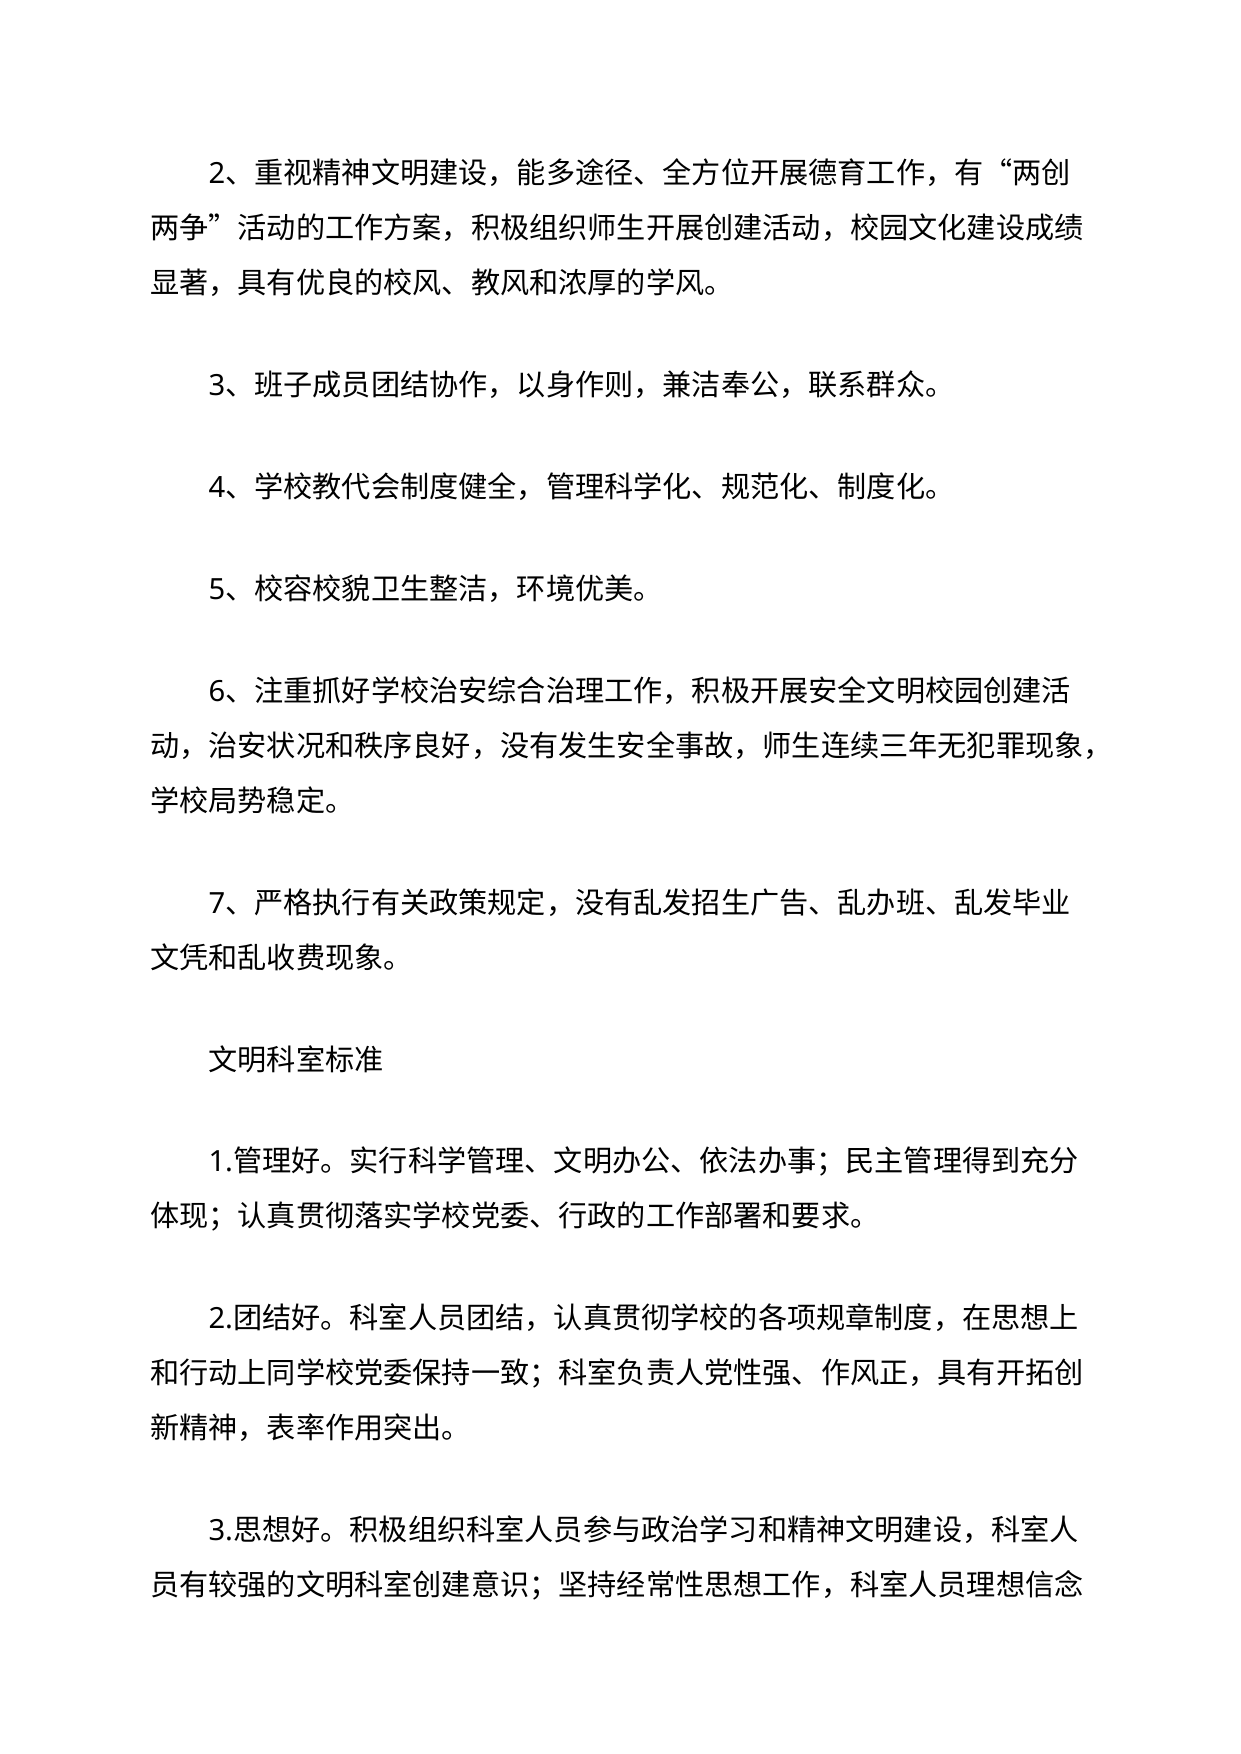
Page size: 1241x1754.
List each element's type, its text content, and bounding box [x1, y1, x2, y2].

text 5、校容校貌卫生整洁，环境优美。 [150, 566, 1090, 608]
text 2、重视精神文明建设，能多途径、全方位开展德育工作，有“两创两争”活动的工作方案，积极组织师生开展创建活动，校园文化建设成绩显著，具有优良的校风、教风和浓厚的学风。 [150, 150, 1090, 302]
text 6、注重抓好学校治安综合治理工作，积极开展安全文明校园创建活动，治安状况和秩序良好，没有发生安全事故，师生连续三年无犯罪现象，学校局势稳定。 [150, 668, 1090, 820]
text 7、严格执行有关政策规定，没有乱发招生广告、乱办班、乱发毕业文凭和乱收费现象。 [150, 879, 1090, 977]
text 1.管理好。实行科学管理、文明办公、依法办事；民主管理得到充分体现；认真贯彻落实学校党委、行政的工作部署和要求。 [150, 1138, 1090, 1235]
text 文明科室标准 [150, 1036, 1090, 1078]
text 4、学校教代会制度健全，管理科学化、规范化、制度化。 [150, 464, 1090, 506]
text 3、班子成员团结协作，以身作则，兼洁奉公，联系群众。 [150, 362, 1090, 404]
text 2.团结好。科室人员团结，认真贯彻学校的各项规章制度，在思想上和行动上同学校党委保持一致；科室负责人党性强、作风正，具有开拓创新精神，表率作用突出。 [150, 1294, 1090, 1447]
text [150, 1506, 1090, 1603]
